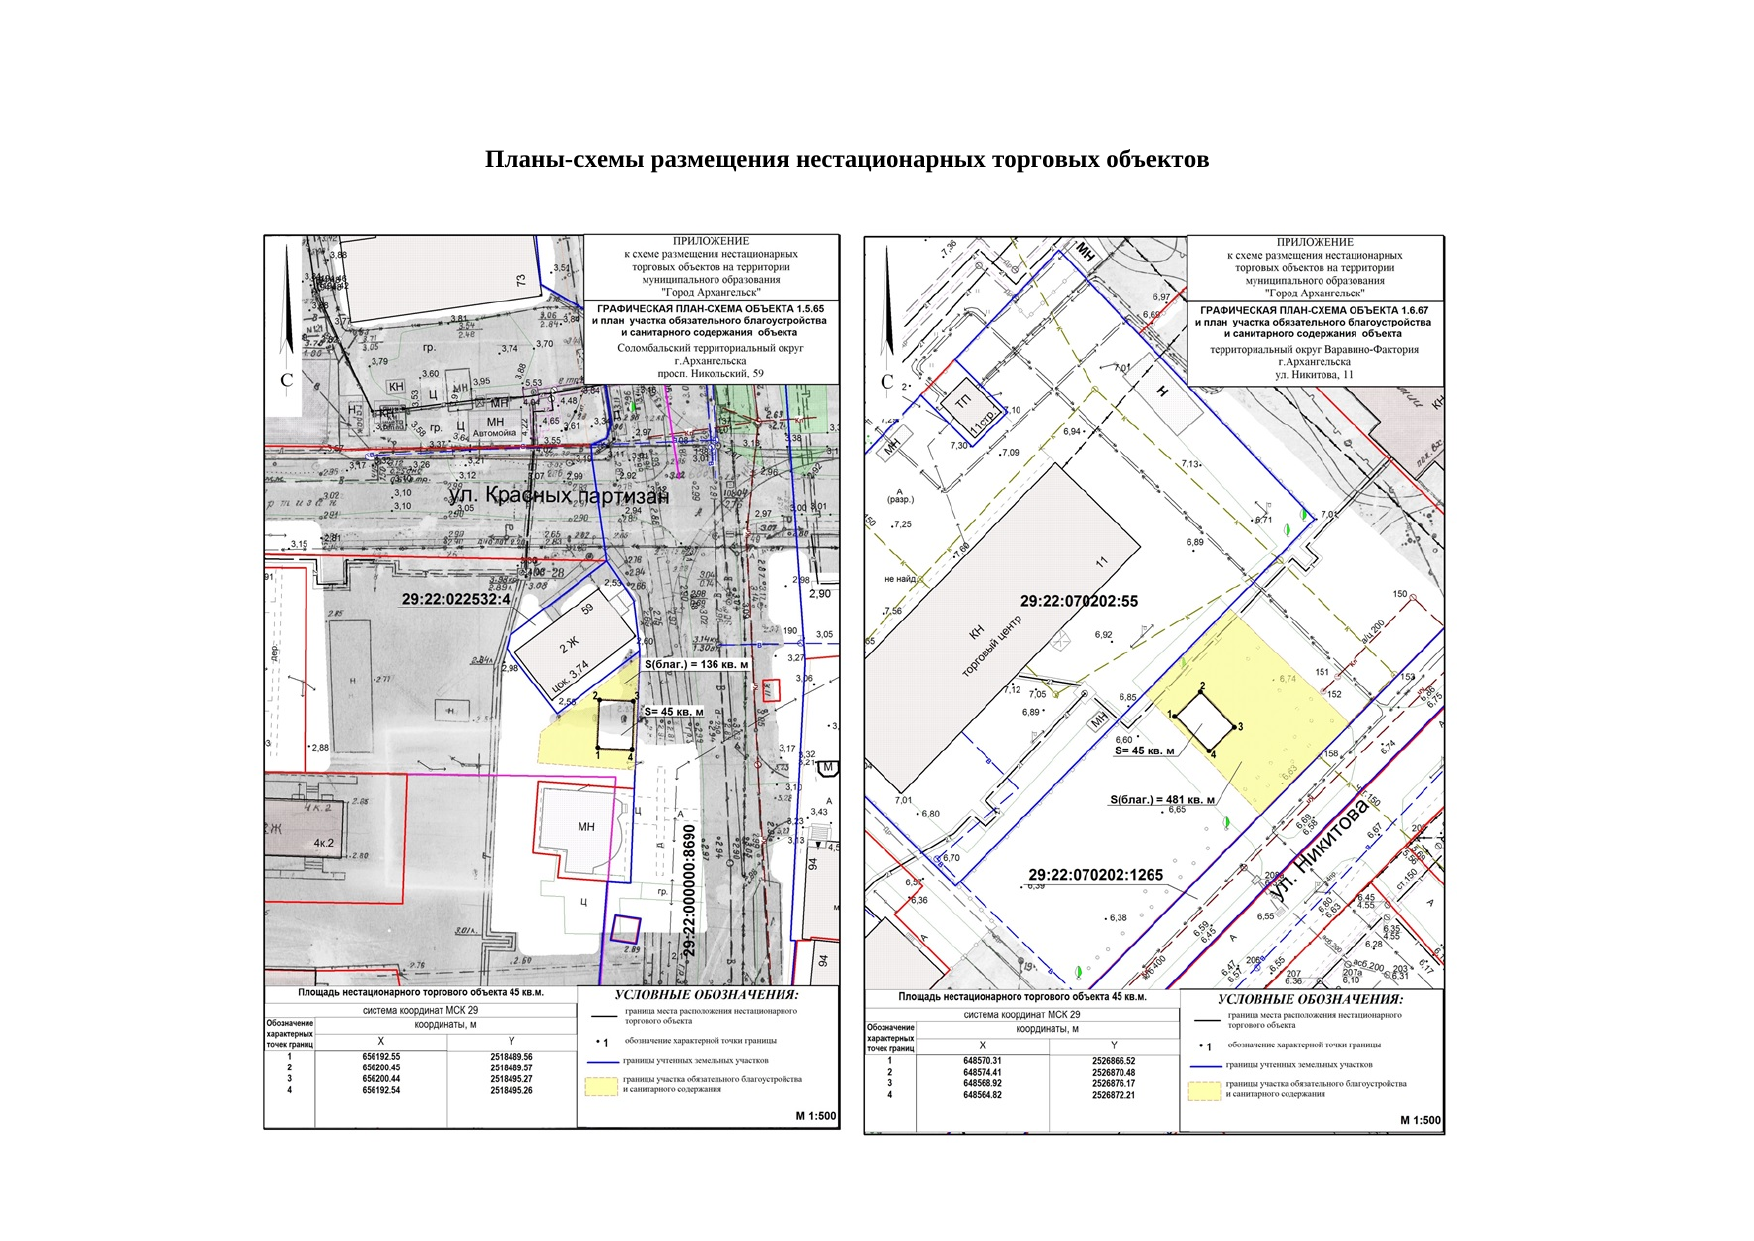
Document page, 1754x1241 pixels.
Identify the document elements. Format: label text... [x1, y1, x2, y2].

text Планы-схемы размещения нестационарных торговых объектов [59, 148, 1636, 173]
picture [238, 225, 1457, 1143]
